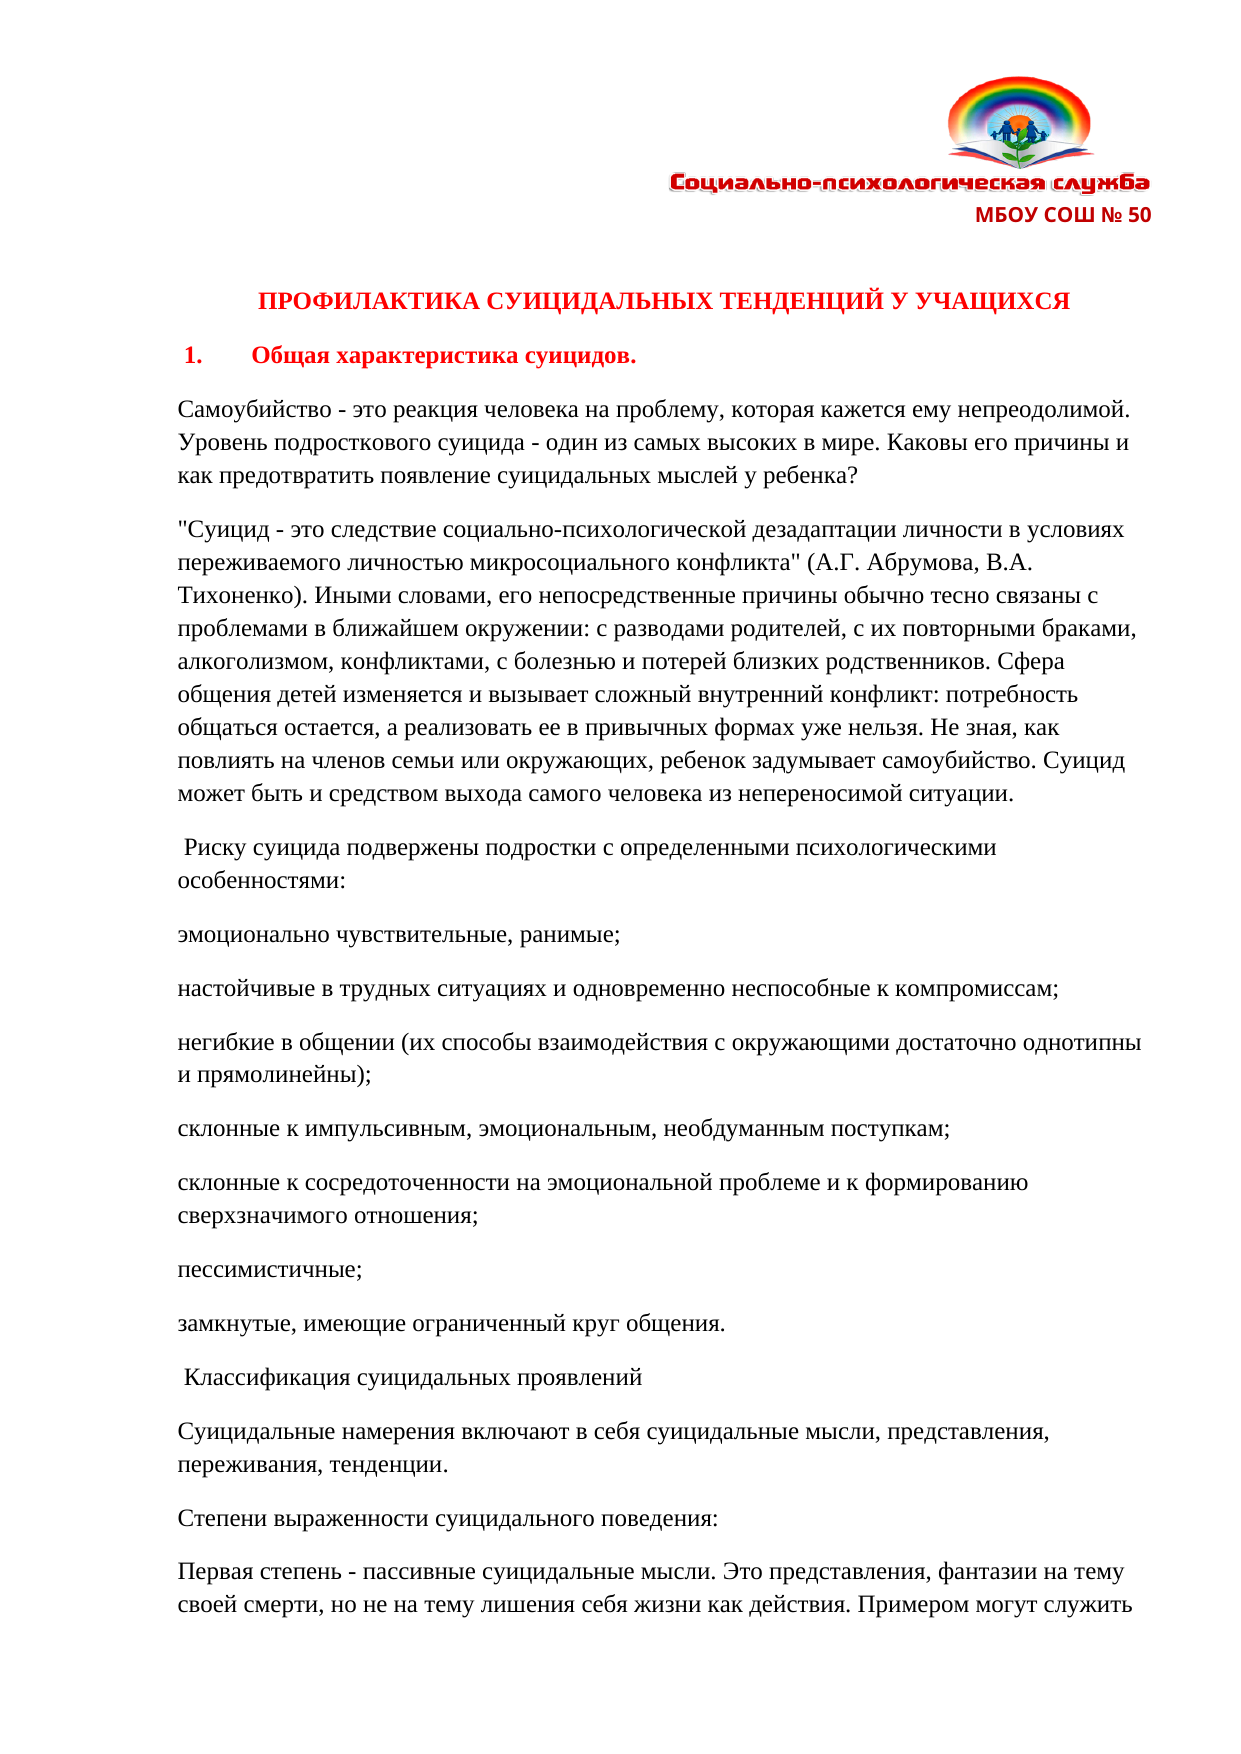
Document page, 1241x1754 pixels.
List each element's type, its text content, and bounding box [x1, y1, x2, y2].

text Самоубийство - это реакция человека на проблему, которая кажется ему непреодолимой. Уровень подросткового суицида - один из самых высоких в мире. Каковы его причины и как предотвратить появление суицидальных мыслей у ребенка? [177, 394, 1152, 489]
text ПРОФИЛАКТИКА СУИЦИДАЛЬНЫХ ТЕНДЕНЦИЙ У УЧАЩИХСЯ [177, 286, 1152, 315]
text "Суицид - это следствие социально-психологической дезадаптации личности в условиях переживаемого личностью микросоциального конфликта" (А.Г. Абрумова, В.А. Тихоненко). Иными словами, его непосредственные причины обычно тесно связаны с проблемами в ближайшем окружении: с разводами родителей, с их повторными браками, алкоголизмом, конфликтами, с болезнью и потерей близких родственников. Сфера общения детей изменяется и вызывает сложный внутренний конфликт: потребность общаться остается, а реализовать ее в привычных формах уже нельзя. Не зная, как повлиять на членов семьи или окружающих, ребенок задумывает самоубийство. Суицид может быть и средством выхода самого человека из непереносимой ситуации. [177, 514, 1152, 807]
text Суицидальные намерения включают в себя суицидальные мысли, представления, переживания, тенденции. [177, 1416, 1152, 1477]
text эмоционально чувствительные, ранимые; [177, 919, 1152, 948]
text склонные к импульсивным, эмоциональным, необдуманным поступкам; [177, 1113, 1152, 1142]
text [177, 1556, 1152, 1618]
text Степени выраженности суицидального поведения: [177, 1503, 1152, 1531]
text Классификация суицидальных проявлений [177, 1362, 1152, 1391]
text негибкие в общении (их способы взаимодействия с окружающими достаточно однотипны и прямолинейны); [177, 1027, 1152, 1088]
text замкнутые, имеющие ограниченный круг общения. [177, 1308, 1152, 1337]
text настойчивые в трудных ситуациях и одновременно неспособные к компромиссам; [177, 973, 1152, 1001]
text пессимистичные; [177, 1254, 1152, 1283]
picture [668, 73, 1152, 196]
text 1. Общая характеристика суицидов. [177, 340, 1152, 369]
text МБОУ СОШ № 50 [177, 200, 1152, 228]
text Риску суицида подвержены подростки с определенными психологическими особенностями: [177, 832, 1152, 894]
text склонные к сосредоточенности на эмоциональной проблеме и к формированию сверхзначимого отношения; [177, 1167, 1152, 1229]
